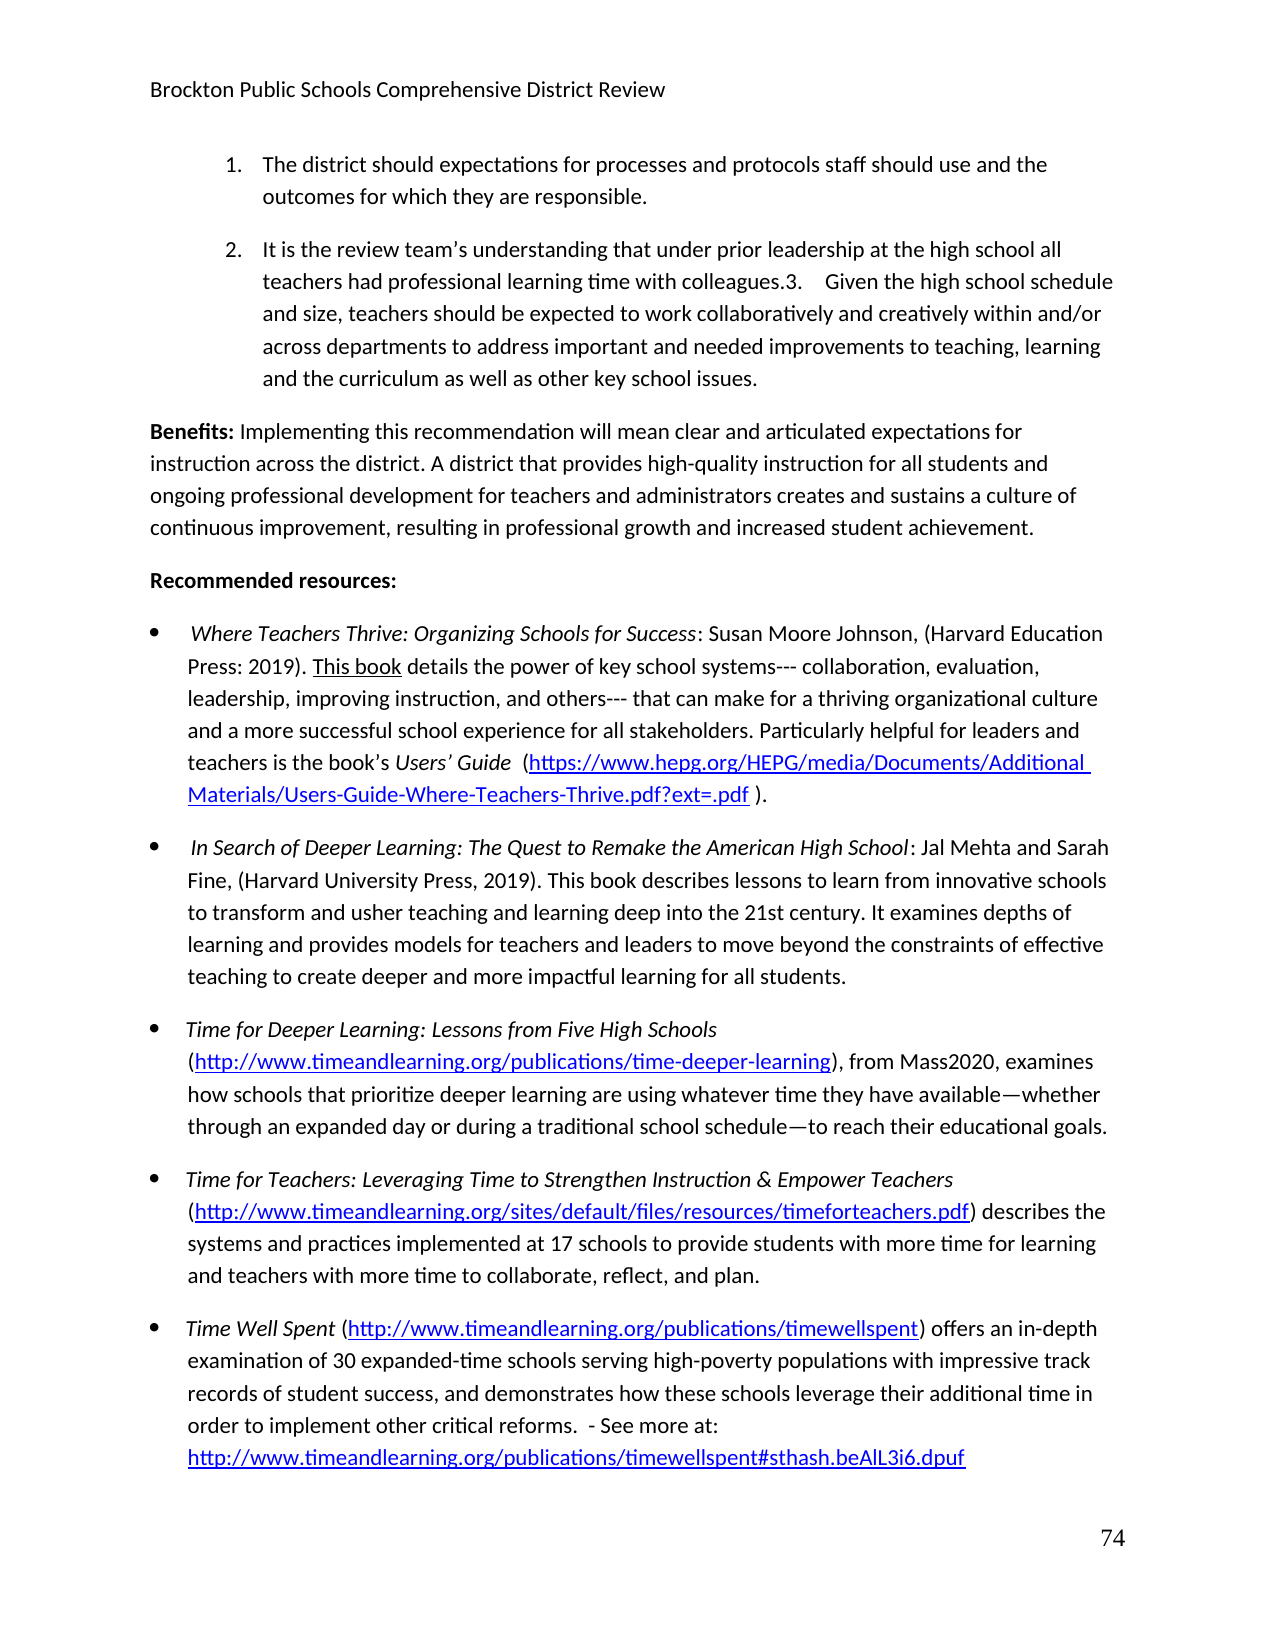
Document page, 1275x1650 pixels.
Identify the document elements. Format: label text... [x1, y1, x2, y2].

text 2. It is the review team’s understanding that under prior leadership at the high school all teachers had professional learning time with colleagues.3. Given the high school schedule and size, teachers should be expected to work collaboratively and creatively within and/or across departments to address important and needed improvements to teaching, learning and the curriculum as well as other key school issues. [225, 235, 1125, 392]
list In Search of Deeper Learning: The Quest to Remake the American High School: Jal Mehta and Sarah Fine, (Harvard University Press, 2019). This book describes lessons to learn from innovative schools to transform and usher teaching and learning deep into the 21st century. It examines depths of learning and provides models for teachers and leaders to move beyond the constraints of effective teaching to create deeper and more impactful learning for all students. [150, 833, 1125, 990]
list Time Well Spent (http://www.timeandlearning.org/publications/timewellspent) offers an in-depth examination of 30 expanded-time schools serving high-poverty populations with impressive track records of student success, and demonstrates how these schools leverage their additional time in order to implement other critical reforms. - See more at: http://www.timeandlearning.org/publications/timewellspent#sthash.beAlL3i6.dpuf [150, 1314, 1125, 1471]
list Time for Deeper Learning: Lessons from Five High Schools (http://www.timeandlearning.org/publications/time-deeper-learning), from Mass2020, examines how schools that prioritize deeper learning are using whatever time they have available—whether through an expanded day or during a traditional school schedule—to reach their educational goals. [150, 1015, 1125, 1140]
list Time for Teachers: Leveraging Time to Strengthen Instruction & Empower Teachers (http://www.timeandlearning.org/sites/default/files/resources/timeforteachers.pdf) describes the systems and practices implemented at 17 schools to provide students with more time for learning and teachers with more time to collaborate, reflect, and plan. [150, 1165, 1125, 1289]
text Recommended resources: [150, 567, 1125, 594]
text 1. The district should expectations for processes and protocols staff should use and the outcomes for which they are responsible. [187, 150, 1125, 210]
text Benefits: Implementing this recommendation will mean clear and articulated expectations for instruction across the district. A district that provides high-quality instruction for all students and ongoing professional development for teachers and administrators creates and sustains a culture of continuous improvement, resulting in professional growth and increased student achievement. [150, 417, 1125, 542]
list Where Teachers Thrive: Organizing Schools for Success: Susan Moore Johnson, (Harvard Education Press: 2019). This book details the power of key school systems--- collaboration, evaluation, leadership, improving instruction, and others--- that can make for a thriving organizational culture and a more successful school experience for all stakeholders. Particularly helpful for leaders and teachers is the book’s Users’ Guide (https://www.hepg.org/HEPG/media/Documents/Additional Materials/Users-Guide-Where-Teachers-Thrive.pdf?ext=.pdf ). [150, 619, 1125, 808]
